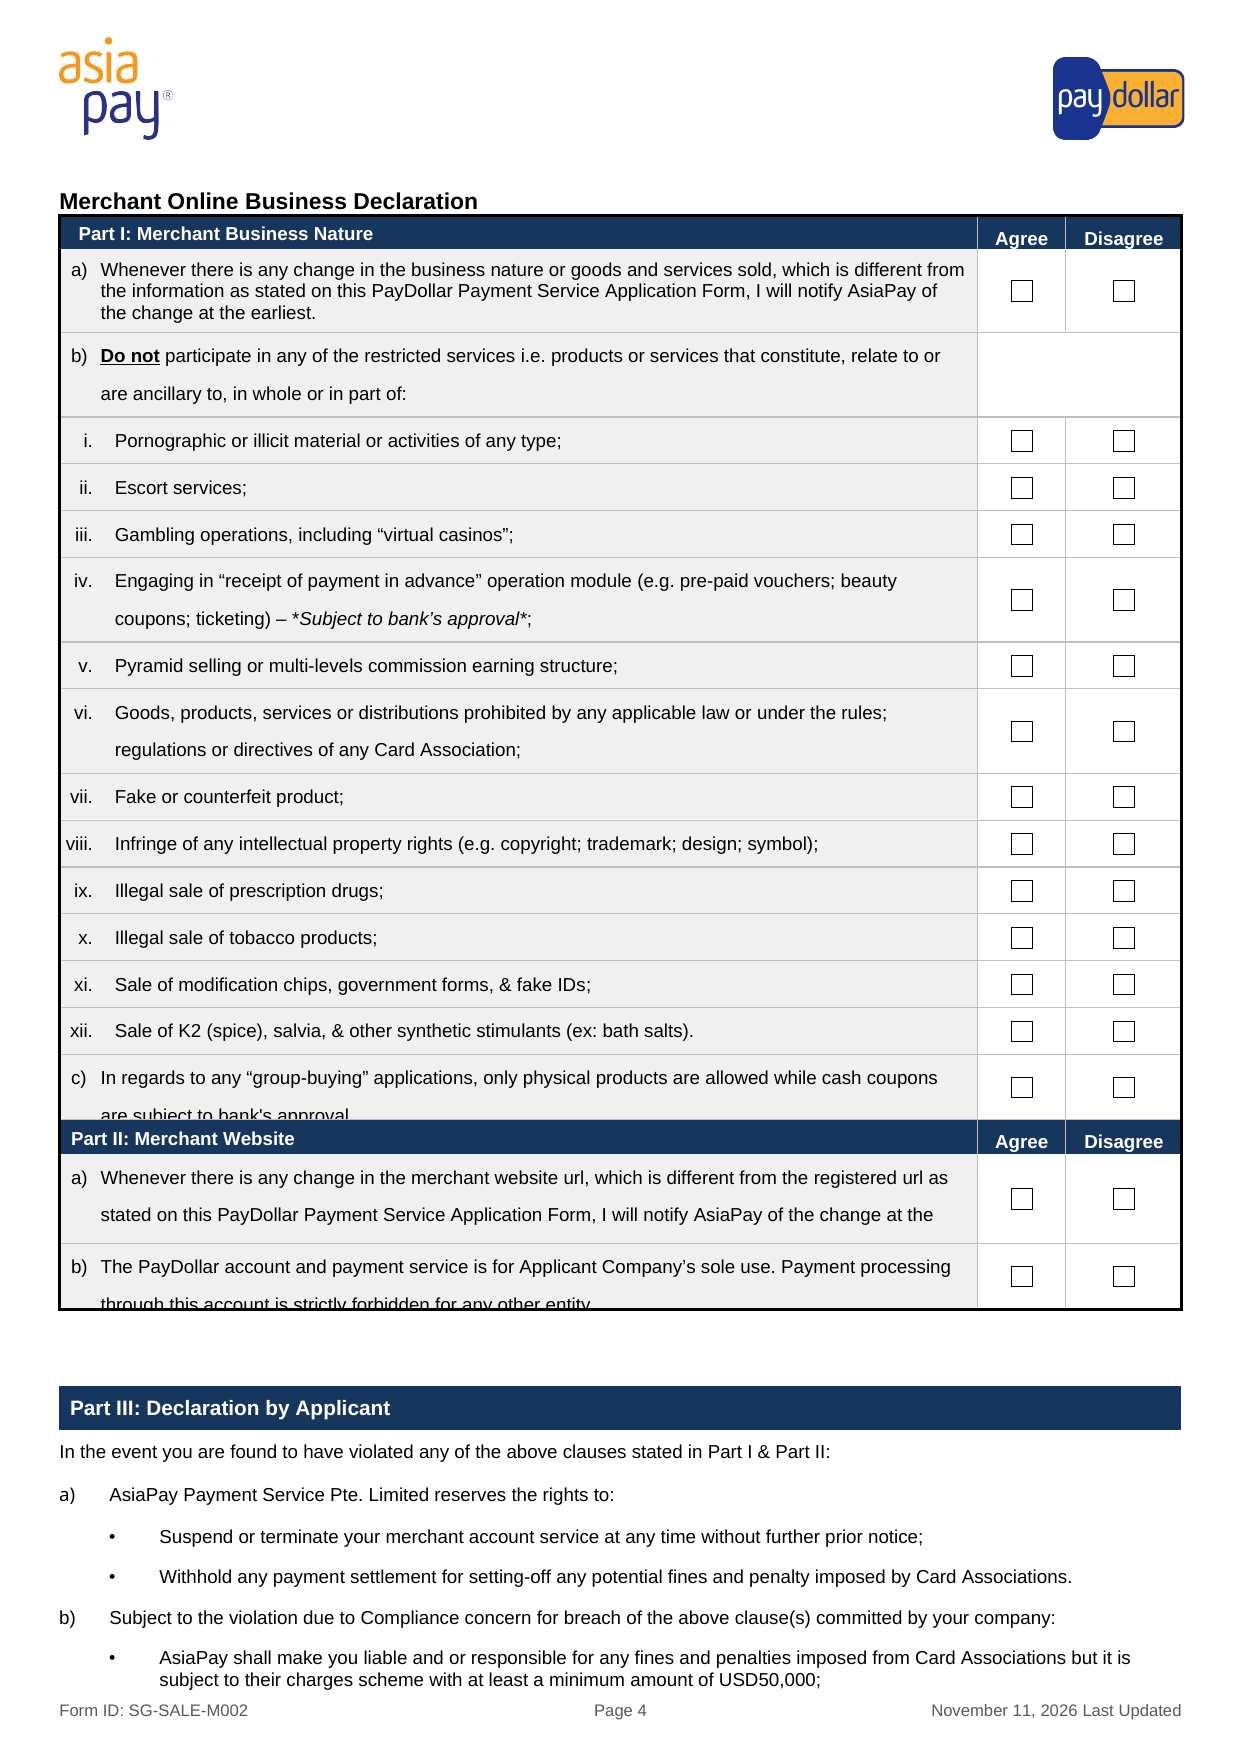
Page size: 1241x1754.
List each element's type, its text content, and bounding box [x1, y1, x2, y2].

table_cell The PayDollar account and payment service is for Applicant Company’s sole use. Payment processing through this account is strictly forbidden for any other entity. [61, 1244, 977, 1308]
table_header Part III: Declaration by Applicant [59, 1386, 1181, 1430]
table_cell [978, 249, 1065, 332]
list Suspend or terminate your merchant account service at any time without further prior notice; [109, 1526, 1181, 1547]
table_cell In regards to any “group-buying” applications, only physical products are allowed while cash coupons are subject to bank's approval. [61, 1055, 977, 1119]
table_cell Escort services; [61, 464, 977, 510]
table_cell [1066, 1154, 1180, 1243]
table_header Agree [978, 217, 1065, 249]
list Withhold any payment settlement for setting-off any potential fines and penalty imposed by Card Associations. [109, 1566, 1181, 1588]
text Merchant Online Business Declaration [59, 161, 1181, 214]
table_cell [1066, 418, 1180, 463]
table_cell Pyramid selling or multi-levels commission earning structure; [61, 643, 977, 688]
table_cell [978, 464, 1065, 510]
table_cell [978, 643, 1065, 688]
table_cell Disagree [1066, 1120, 1180, 1154]
table_cell Whenever there is any change in the business nature or goods and services sold, which is different from the information as stated on this PayDollar Payment Service Application Form, I will notify AsiaPay of the change at the earliest. [61, 249, 977, 332]
list AsiaPay Payment Service Pte. Limited reserves the rights to: [59, 1481, 1181, 1507]
table_cell Illegal sale of tobacco products; [61, 914, 977, 960]
table_header Disagree [1066, 217, 1180, 249]
list AsiaPay shall make you liable and or responsible for any fines and penalties imposed from Card Associations but it is subject to their charges scheme with at least a minimum amount of USD50,000; [109, 1647, 1181, 1690]
table_cell [1066, 868, 1180, 913]
table_cell Whenever there is any change in the merchant website url, which is different from the registered url as stated on this PayDollar Payment Service Application Form, I will notify AsiaPay of the change at the earliest. [61, 1154, 977, 1243]
table_cell Do not participate in any of the restricted services i.e. products or services that constitute, relate to or are ancillary to, in whole or in part of: [61, 333, 977, 416]
table_cell [978, 1008, 1065, 1054]
table_cell [978, 821, 1065, 866]
text In the event you are found to have violated any of the above clauses stated in Part I & Part II: [59, 1441, 1181, 1463]
table_cell [1066, 1244, 1180, 1308]
table_cell [978, 961, 1065, 1007]
table_cell [1066, 464, 1180, 510]
table_cell Part II: Merchant Website [61, 1120, 977, 1154]
table_cell [1066, 1055, 1180, 1119]
table_cell [1066, 558, 1180, 641]
table_cell [978, 333, 1180, 416]
table_cell Pornographic or illicit material or activities of any type; [61, 418, 977, 463]
table_cell Gambling operations, including “virtual casinos”; [61, 511, 977, 557]
table_cell [978, 418, 1065, 463]
table_cell [1066, 511, 1180, 557]
table_cell Engaging in “receipt of payment in advance” operation module (e.g. pre-paid vouchers; beauty coupons; ticketing) – *Subject to bank’s approval*; [61, 558, 977, 641]
table_cell [978, 868, 1065, 913]
table_cell [1066, 643, 1180, 688]
table_cell Illegal sale of prescription drugs; [61, 868, 977, 913]
table_cell [1066, 774, 1180, 819]
table_cell [978, 689, 1065, 773]
list Subject to the violation due to Compliance concern for breach of the above clause(s) committed by your company: [59, 1606, 1181, 1628]
table_cell [978, 1154, 1065, 1243]
table_cell [978, 774, 1065, 819]
table_cell Infringe of any intellectual property rights (e.g. copyright; trademark; design; symbol); [61, 821, 977, 866]
table_cell [1066, 249, 1180, 332]
table_header Part I: Merchant Business Nature [61, 217, 977, 249]
table_cell [978, 914, 1065, 960]
table_cell Goods, products, services or distributions prohibited by any applicable law or under the rules; regulations or directives of any Card Association; [61, 689, 977, 773]
picture [59, 37, 173, 140]
table_cell Sale of modification chips, government forms, & fake IDs; [61, 961, 977, 1007]
table_cell [1066, 1008, 1180, 1054]
table_cell Sale of K2 (spice), salvia, & other synthetic stimulants (ex: bath salts). [61, 1008, 977, 1054]
table_cell [978, 1244, 1065, 1308]
table_cell [978, 558, 1065, 641]
table_cell Agree [978, 1120, 1065, 1154]
table_cell [978, 511, 1065, 557]
table_cell [978, 1055, 1065, 1119]
picture [1053, 57, 1185, 140]
table_cell [1066, 821, 1180, 866]
table_cell Fake or counterfeit product; [61, 774, 977, 819]
table_cell [1066, 914, 1180, 960]
table_cell [1066, 689, 1180, 773]
table_cell [1066, 961, 1180, 1007]
